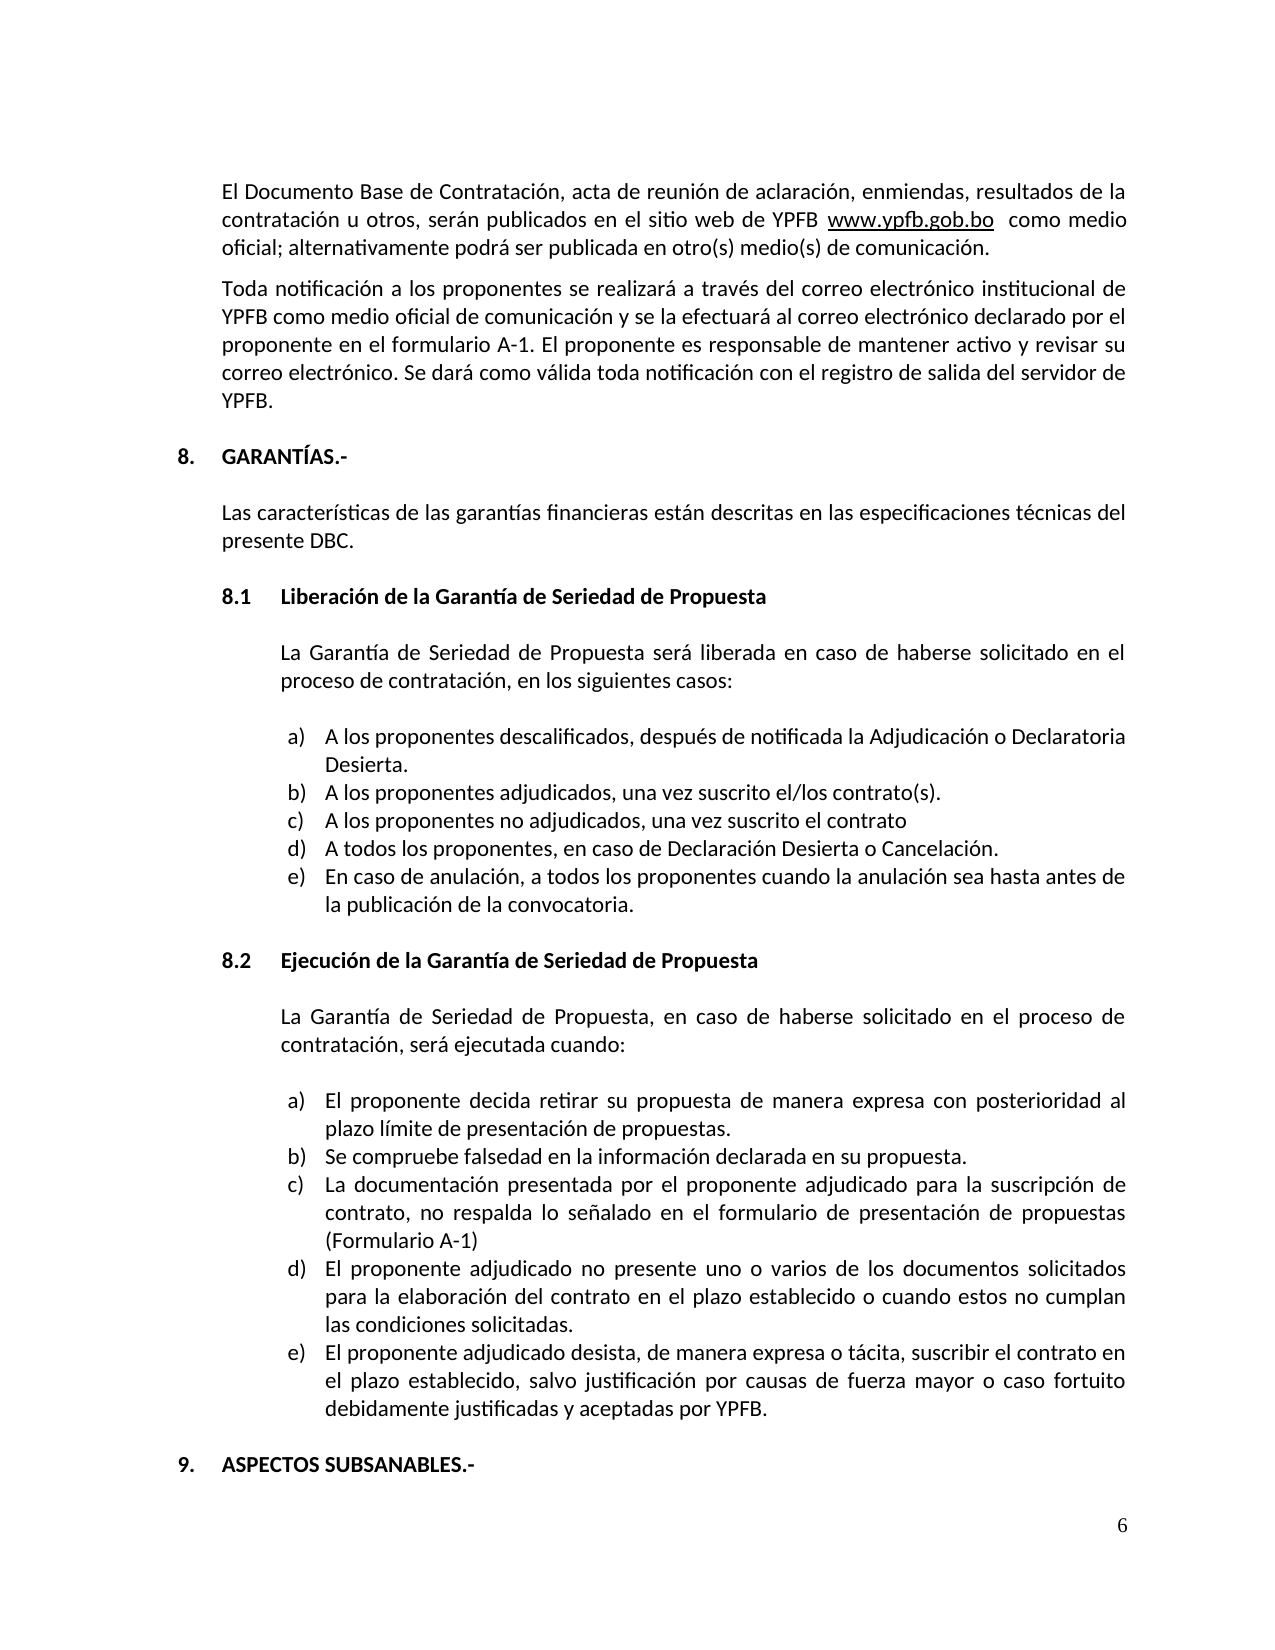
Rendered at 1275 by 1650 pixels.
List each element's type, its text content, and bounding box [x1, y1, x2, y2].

list El proponente adjudicado desista, de manera expresa o tácita, suscribir el contrato en el plazo establecido, salvo justificación por causas de fuerza mayor o caso fortuito debidamente justificadas y aceptadas por YPFB. [287, 1338, 1127, 1423]
list El proponente decida retirar su propuesta de manera expresa con posterioridad al plazo límite de presentación de propuestas. [287, 1086, 1127, 1142]
text Las características de las garantías financieras están descritas en las especificaciones técnicas del presente DBC. [222, 498, 1127, 554]
text Toda notificación a los proponentes se realizará a través del correo electrónico institucional de YPFB como medio oficial de comunicación y se la efectuará al correo electrónico declarado por el proponente en el formulario A-1. El proponente es responsable de mantener activo y revisar su correo electrónico. Se dará como válida toda notificación con el registro de salida del servidor de YPFB. [222, 274, 1127, 414]
list A los proponentes descalificados, después de notificada la Adjudicación o Declaratoria Desierta. [287, 722, 1127, 778]
list ASPECTOS SUBSANABLES.- [177, 1451, 1127, 1479]
text El Documento Base de Contratación, acta de reunión de aclaración, enmiendas, resultados de la contratación u otros, serán publicados en el sitio web de YPFB www.ypfb.gob.bo como medio oficial; alternativamente podrá ser publicada en otro(s) medio(s) de comunicación. [222, 177, 1127, 261]
list Se compruebe falsedad en la información declarada en su propuesta. [287, 1142, 1127, 1170]
list Liberación de la Garantía de Seriedad de Propuesta [222, 582, 1127, 610]
list A los proponentes no adjudicados, una vez suscrito el contrato [287, 806, 1127, 834]
list GARANTÍAS.- [177, 442, 1127, 470]
list El proponente adjudicado no presente uno o varios de los documentos solicitados para la elaboración del contrato en el plazo establecido o cuando estos no cumplan las condiciones solicitadas. [287, 1254, 1127, 1338]
list En caso de anulación, a todos los proponentes cuando la anulación sea hasta antes de la publicación de la convocatoria. [287, 862, 1127, 918]
list Ejecución de la Garantía de Seriedad de Propuesta [222, 946, 1127, 974]
list A los proponentes adjudicados, una vez suscrito el/los contrato(s). [287, 778, 1127, 806]
text La Garantía de Seriedad de Propuesta será liberada en caso de haberse solicitado en el proceso de contratación, en los siguientes casos: [280, 638, 1127, 694]
list La Garantía de Seriedad de Propuesta, en caso de haberse solicitado en el proceso de contratación, será ejecutada cuando: [281, 1002, 1127, 1058]
list A todos los proponentes, en caso de Declaración Desierta o Cancelación. [287, 834, 1127, 862]
list La documentación presentada por el proponente adjudicado para la suscripción de contrato, no respalda lo señalado en el formulario de presentación de propuestas (Formulario A-1) [287, 1170, 1127, 1254]
